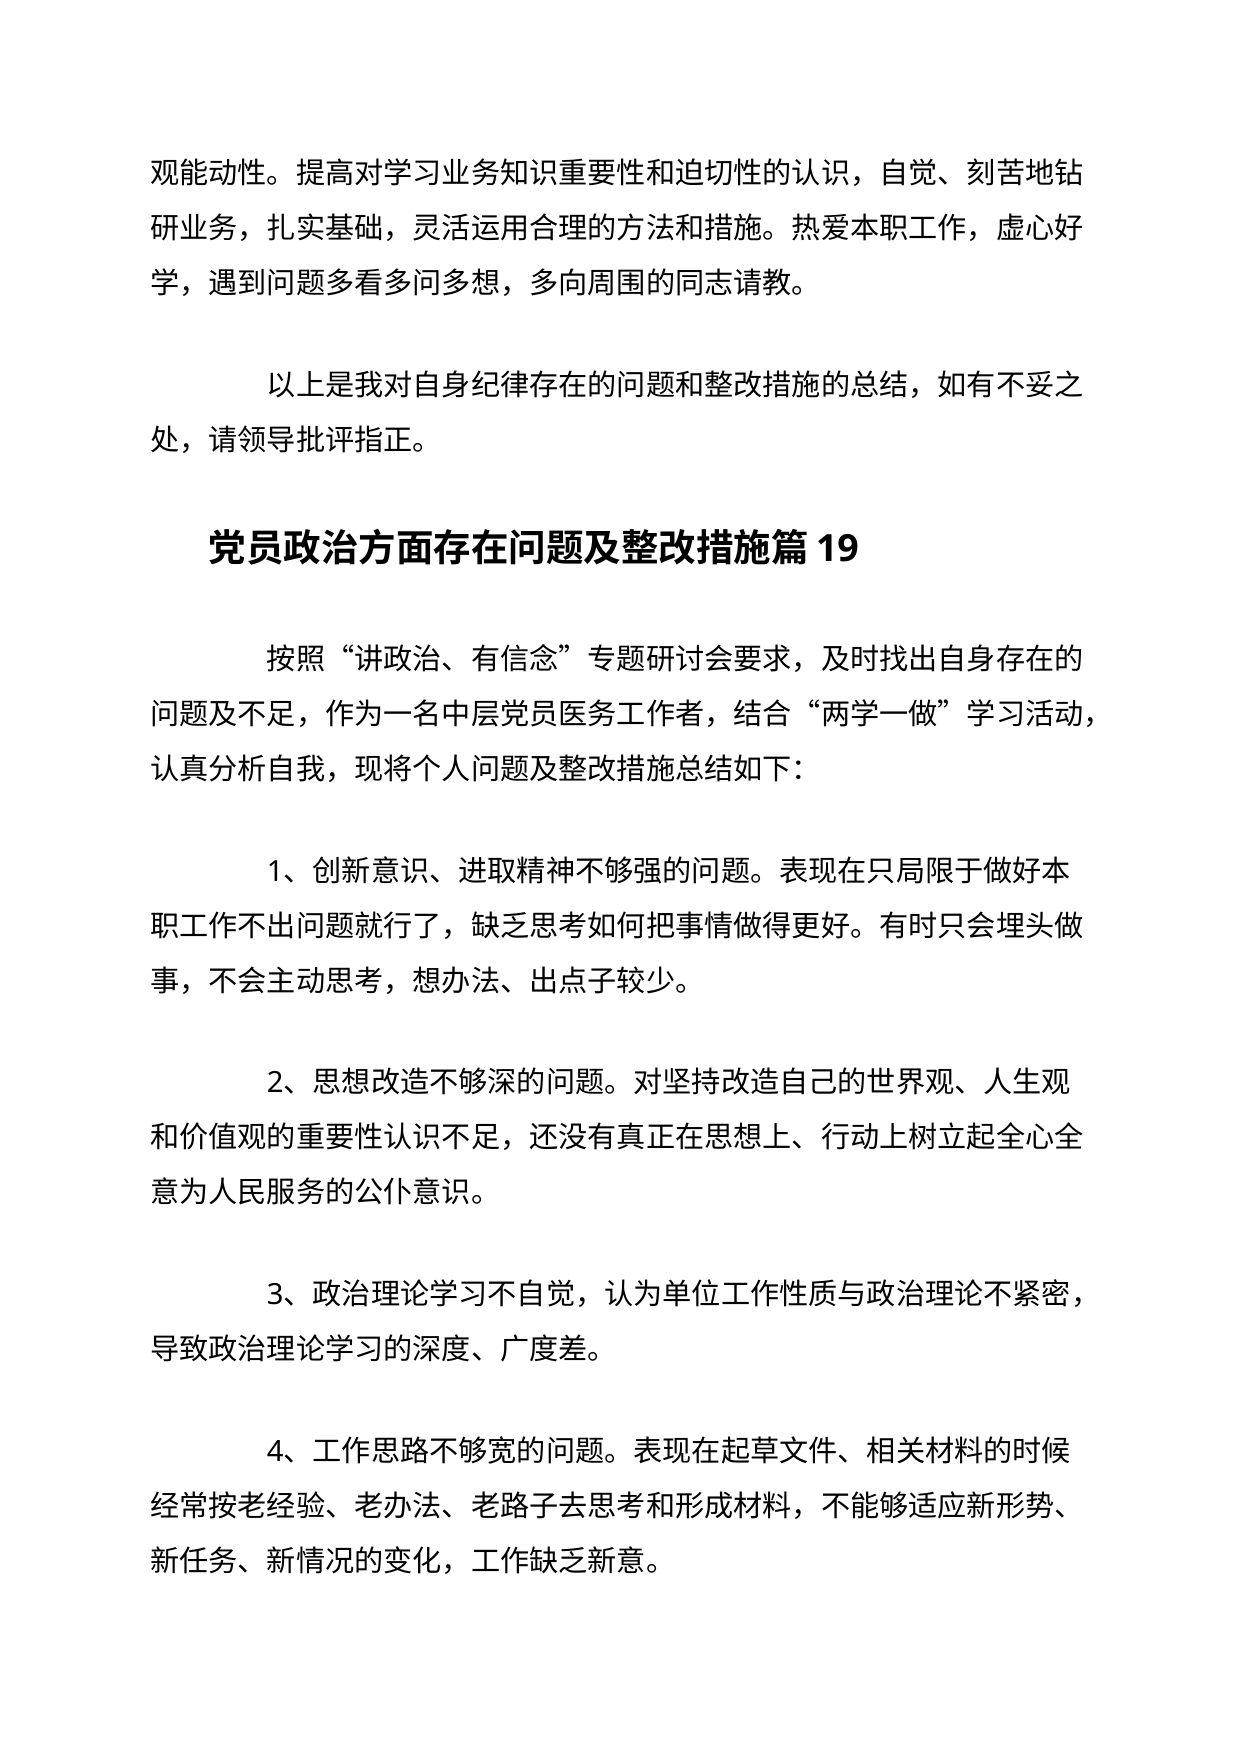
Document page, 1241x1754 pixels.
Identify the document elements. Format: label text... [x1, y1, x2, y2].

text 3、政治理论学习不自觉，认为单位工作性质与政治理论不紧密，导致政治理论学习的深度、广度差。 [150, 1271, 1090, 1368]
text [150, 150, 1090, 302]
text 以上是我对自身纪律存在的问题和整改措施的总结，如有不妥之处，请领导批评指正。 [150, 362, 1090, 459]
text 4、工作思路不够宽的问题。表现在起草文件、相关材料的时候经常按老经验、老办法、老路子去思考和形成材料，不能够适应新形势、新任务、新情况的变化，工作缺乏新意。 [150, 1427, 1090, 1580]
text 1、创新意识、进取精神不够强的问题。表现在只局限于做好本职工作不出问题就行了，缺乏思考如何把事情做得更好。有时只会埋头做事，不会主动思考，想办法、出点子较少。 [150, 847, 1090, 999]
text 党员政治方面存在问题及整改措施篇19 [150, 518, 1090, 573]
text 2、思想改造不够深的问题。对坚持改造自己的世界观、人生观和价值观的重要性认识不足，还没有真正在思想上、行动上树立起全心全意为人民服务的公仆意识。 [150, 1059, 1090, 1211]
text 按照“讲政治、有信念”专题研讨会要求，及时找出自身存在的问题及不足，作为一名中层党员医务工作者，结合“两学一做”学习活动，认真分析自我，现将个人问题及整改措施总结如下： [150, 636, 1090, 788]
